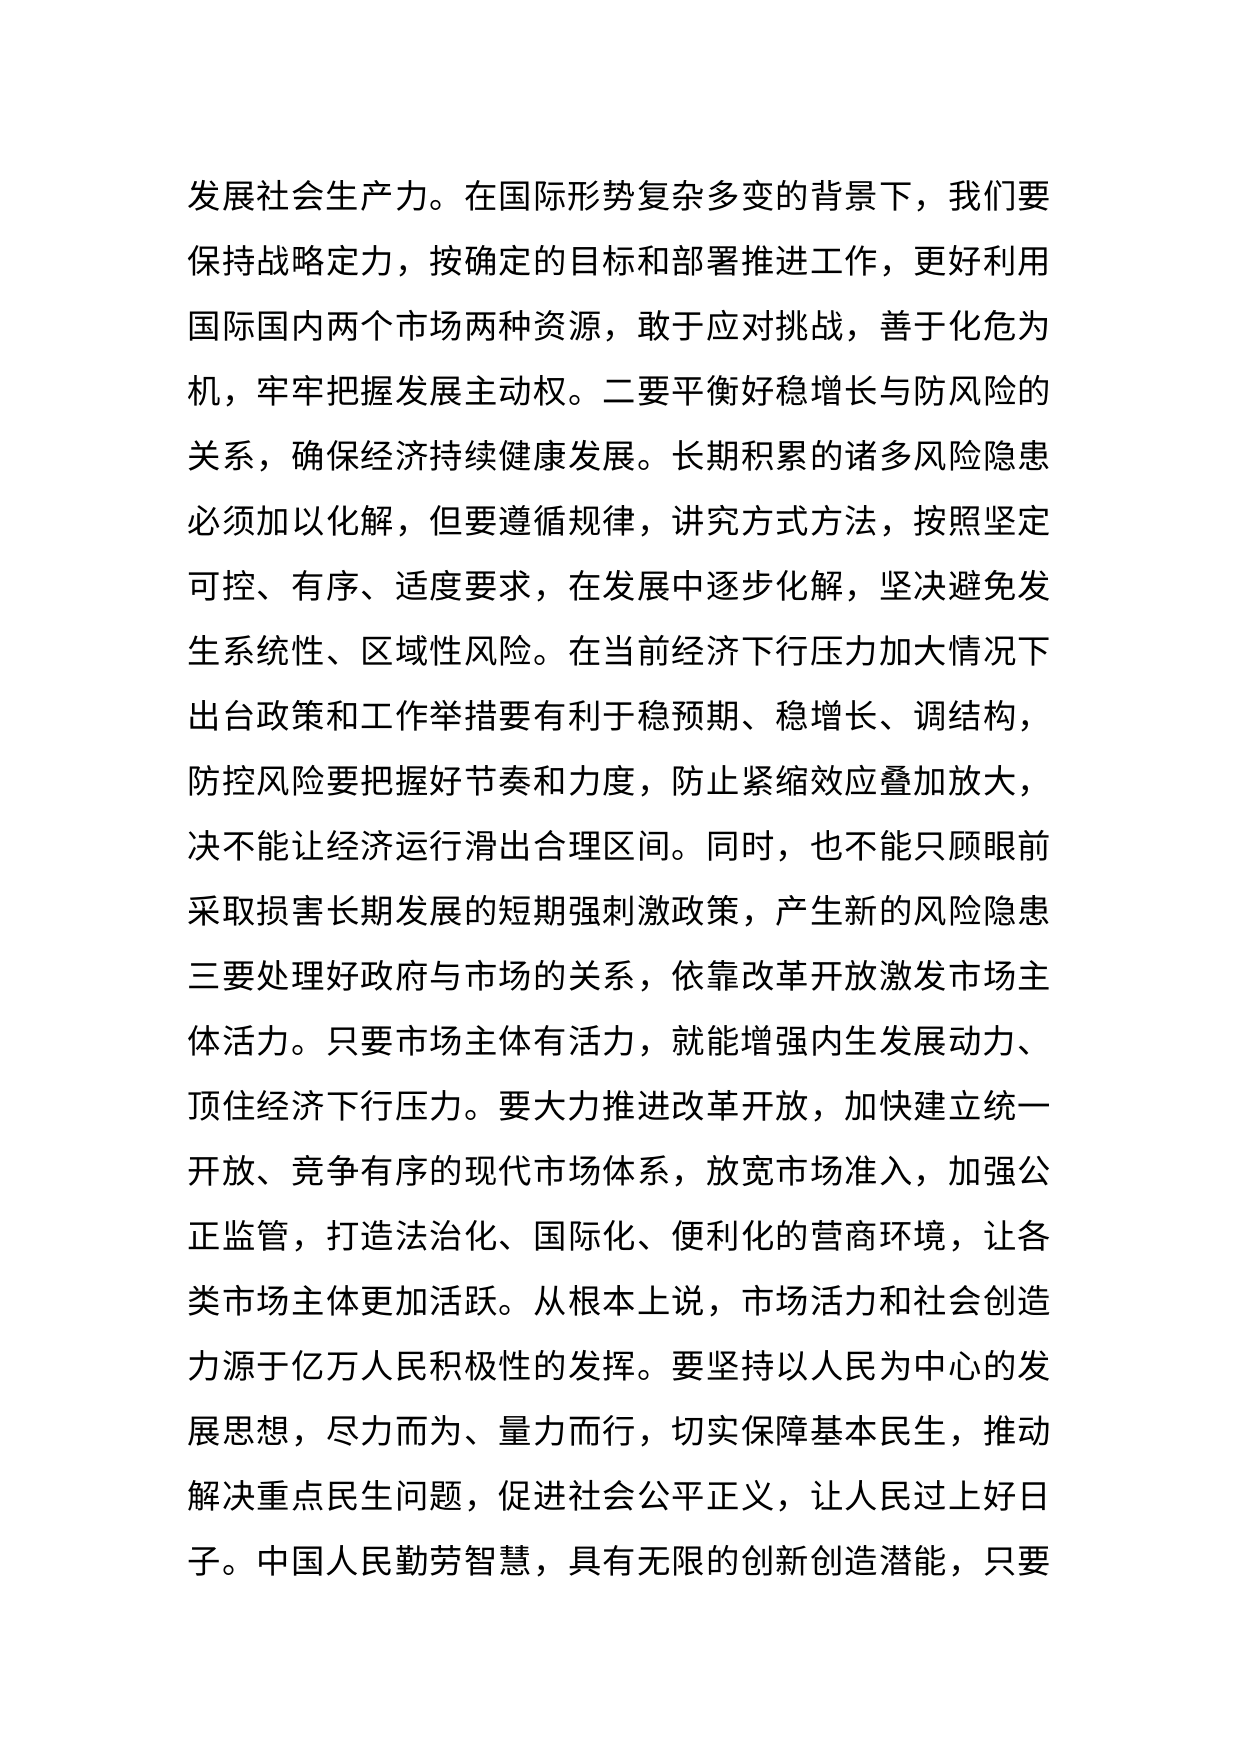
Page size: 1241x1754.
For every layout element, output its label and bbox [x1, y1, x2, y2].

text [187, 162, 1053, 1592]
